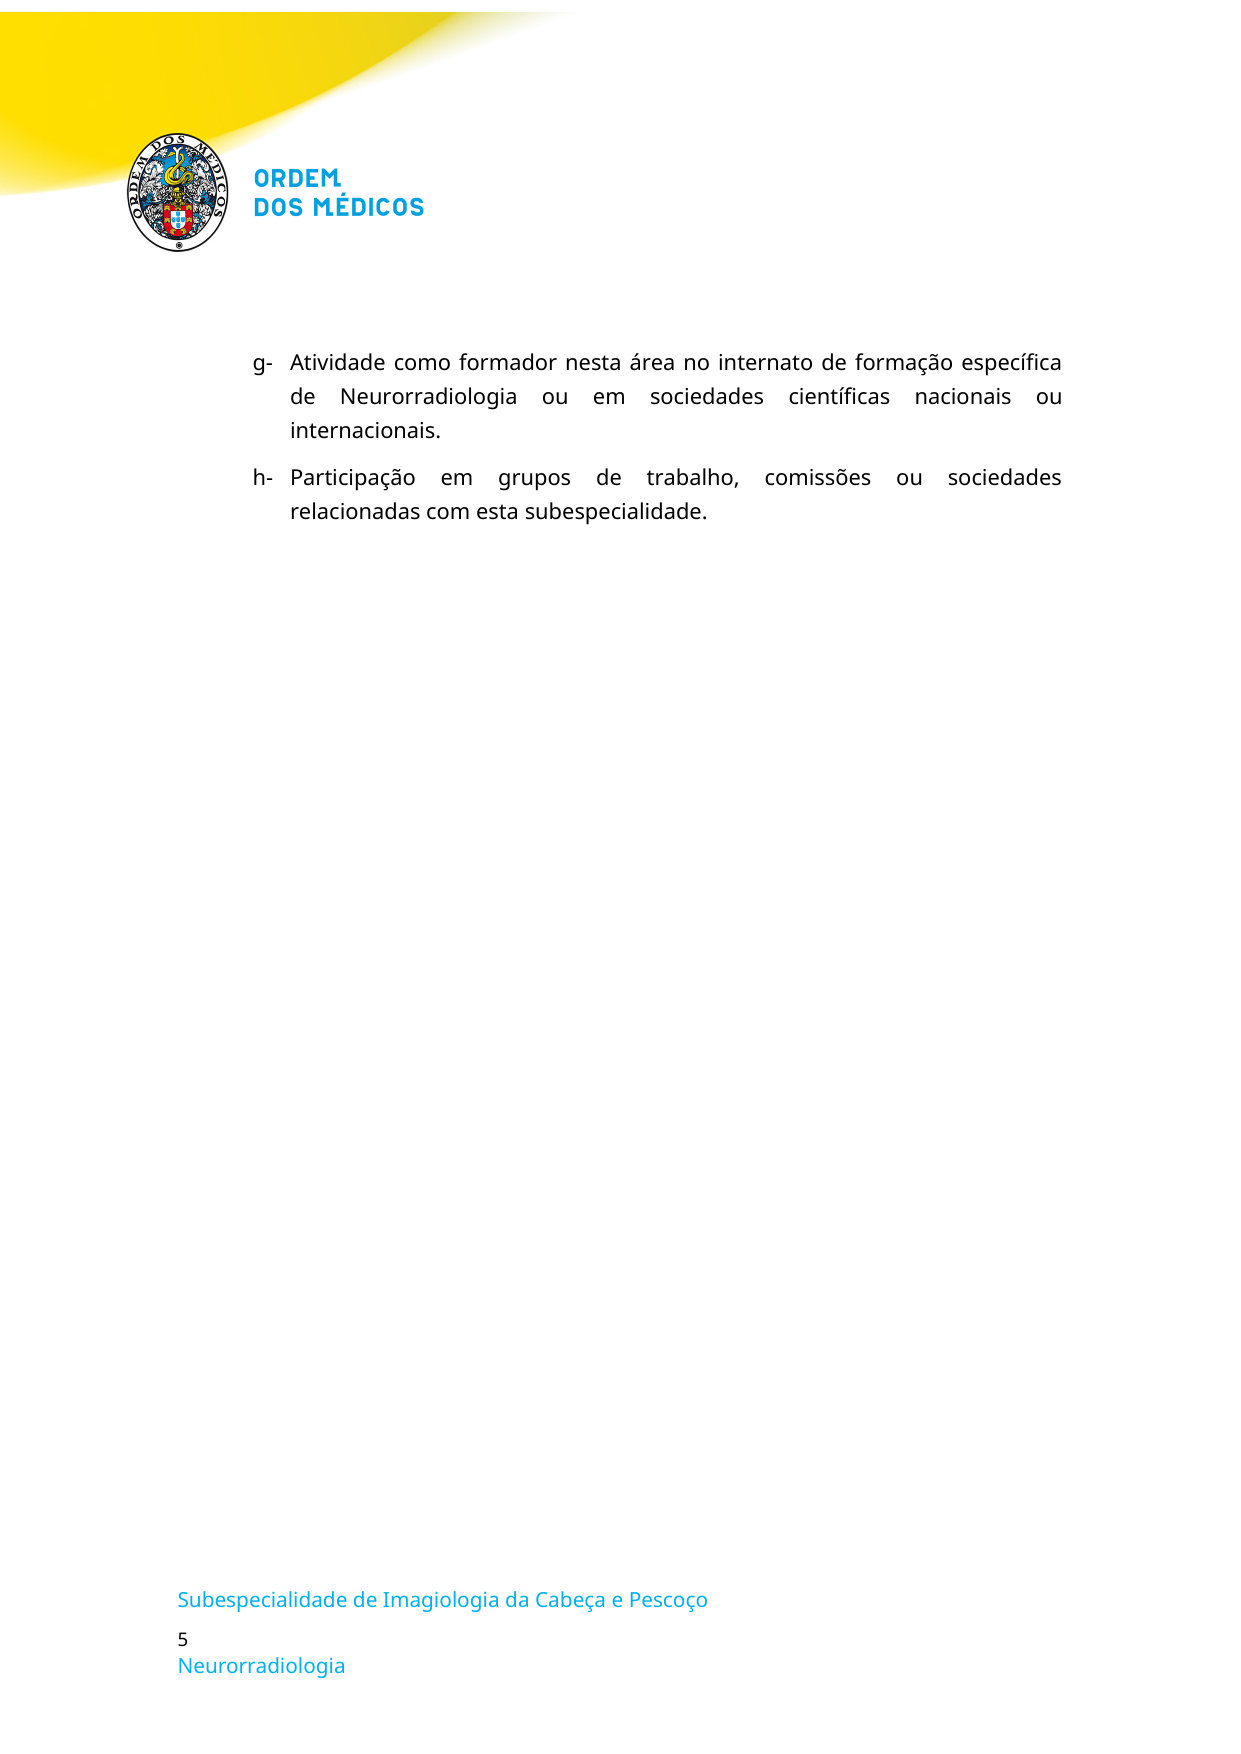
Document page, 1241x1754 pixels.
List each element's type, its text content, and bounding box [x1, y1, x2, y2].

list Atividade como formador nesta área no internato de formação específica de Neurorradiologia ou em sociedades científicas nacionais ou internacionais. [252, 347, 1063, 445]
picture [0, 12, 1239, 262]
list Participação em grupos de trabalho, comissões ou sociedades relacionadas com esta subespecialidade. [252, 462, 1063, 526]
